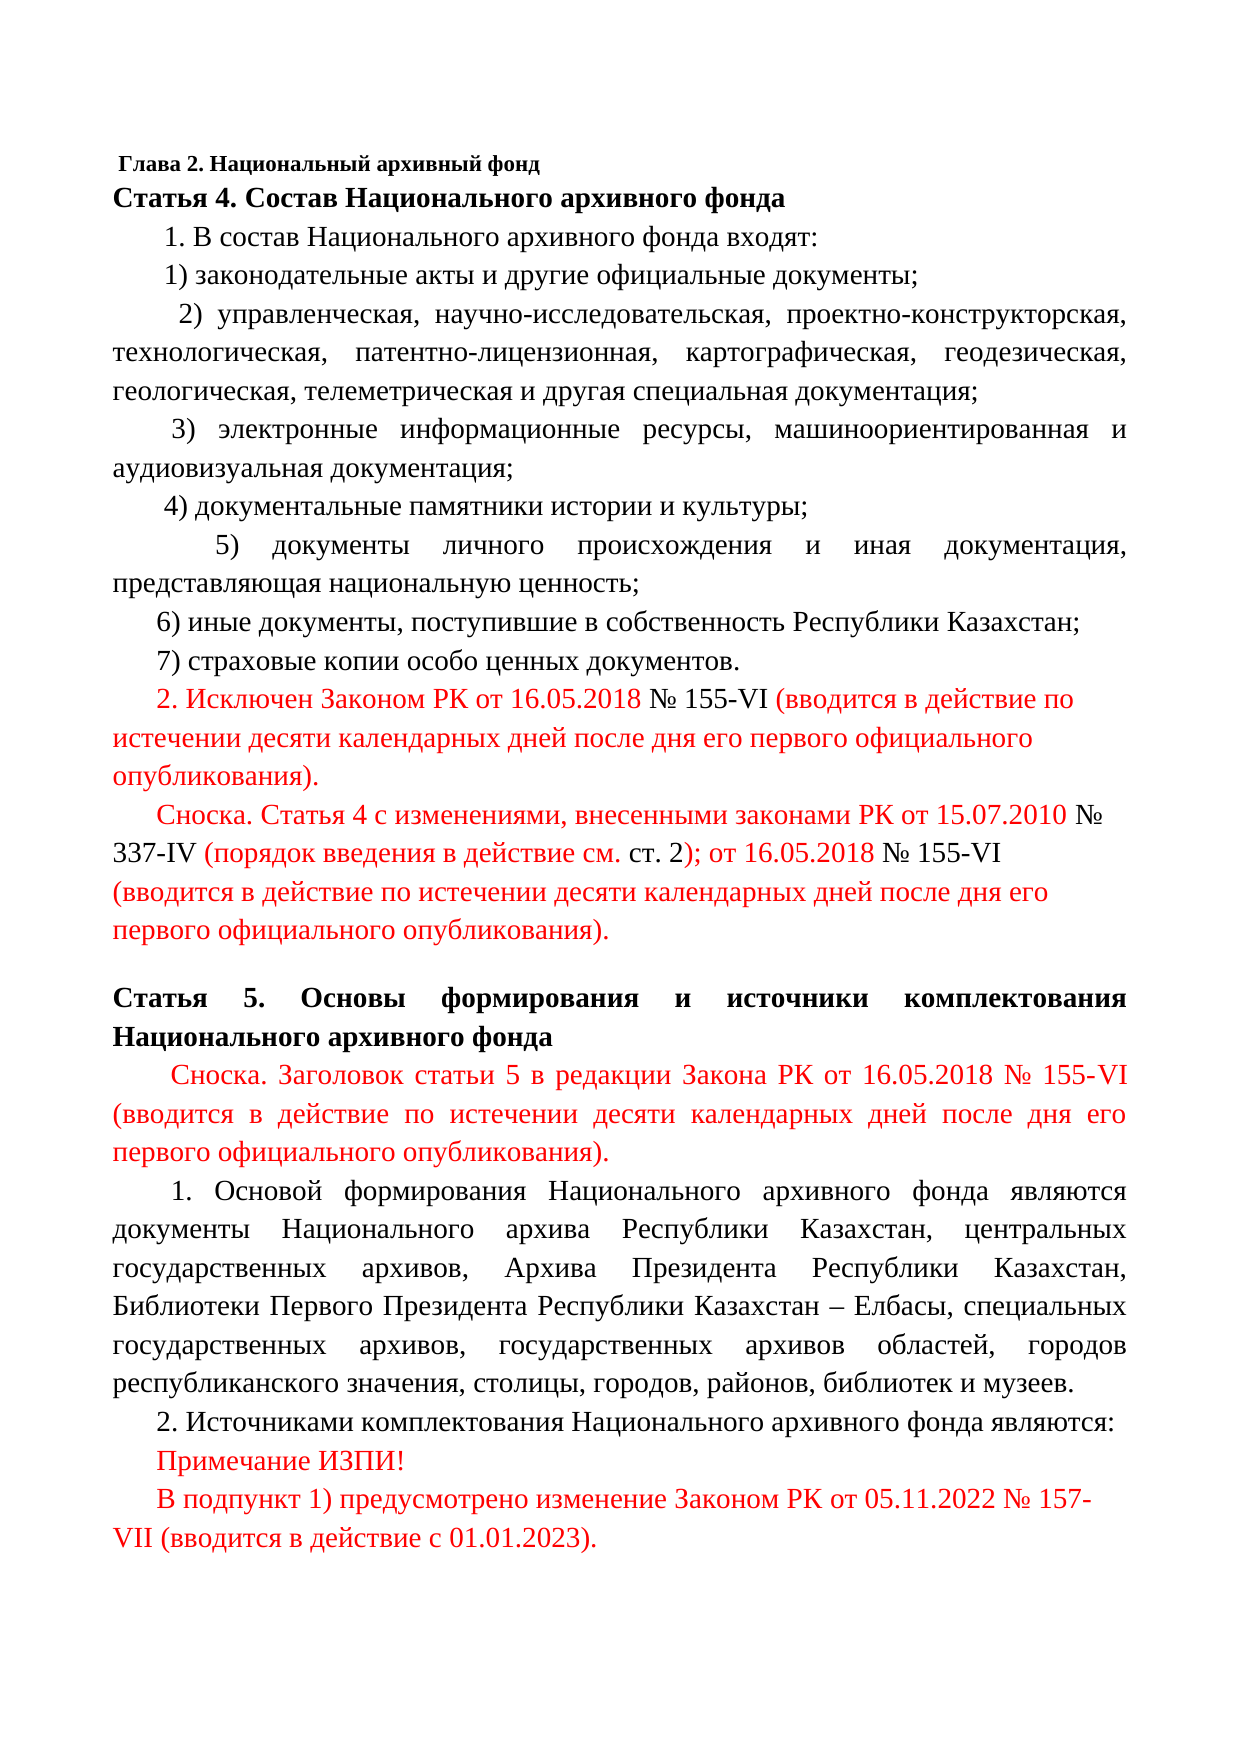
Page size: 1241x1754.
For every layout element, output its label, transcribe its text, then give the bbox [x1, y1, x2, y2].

text 1) законодательные акты и другие официальные документы; [112, 257, 1128, 291]
text 3) электронные информационные ресурсы, машиноориентированная и аудиовизуальная документация; [112, 411, 1128, 483]
text 4) документальные памятники истории и культуры; [112, 488, 1128, 522]
text 7) страховые копии особо ценных документов. [112, 643, 1128, 676]
text Глава 2. Национальный архивный фонд [112, 150, 1128, 176]
text Статья 5. Основы формирования и источники комплектования Национального архивного фонда [112, 980, 1128, 1052]
text Сноска. Заголовок статьи 5 в редакции Закона РК от 16.05.2018 № 155-VI (вводится в действие по истечении десяти календарных дней после дня его первого официального опубликования). [112, 1057, 1128, 1168]
text 1. Основой формирования Национального архивного фонда являются документы Национального архива Республики Казахстан, центральных государственных архивов, Архива Президента Республики Казахстан, Библиотеки Первого Президента Республики Казахстан – Елбасы, специальных государственных архивов, государственных архивов областей, городов республиканского значения, столицы, городов, районов, библиотек и музеев. [112, 1173, 1128, 1399]
text Примечание ИЗПИ! В подпункт 1) предусмотрено изменение Законом РК от 05.11.2022 № 157-VII (вводится в действие с 01.01.2023). [112, 1443, 1128, 1583]
text 5) документы личного происхождения и иная документация, представляющая национальную ценность; [112, 527, 1128, 599]
text 6) иные документы, поступившие в собственность Республики Казахстан; [112, 604, 1128, 638]
text 2. Источниками комплектования Национального архивного фонда являются: [112, 1404, 1128, 1438]
text 2. Исключен Законом РК от 16.05.2018 № 155-VI (вводится в действие по истечении десяти календарных дней после дня его первого официального опубликования). Сноска. Статья 4 с изменениями, внесенными законами РК от 15.07.2010 № 337-IV (порядок введения в действие см. ст. 2); от 16.05.2018 № 155-VI (вводится в действие по истечении десяти календарных дней после дня его первого официального опубликования). [112, 681, 1128, 976]
text 1. В состав Национального архивного фонда входят: [112, 219, 1128, 252]
text Статья 4. Состав Национального архивного фонда [112, 180, 1128, 214]
text 2) управленческая, научно-исследовательская, проектно-конструкторская, технологическая, патентно-лицензионная, картографическая, геодезическая, геологическая, телеметрическая и другая специальная документация; [112, 296, 1128, 406]
